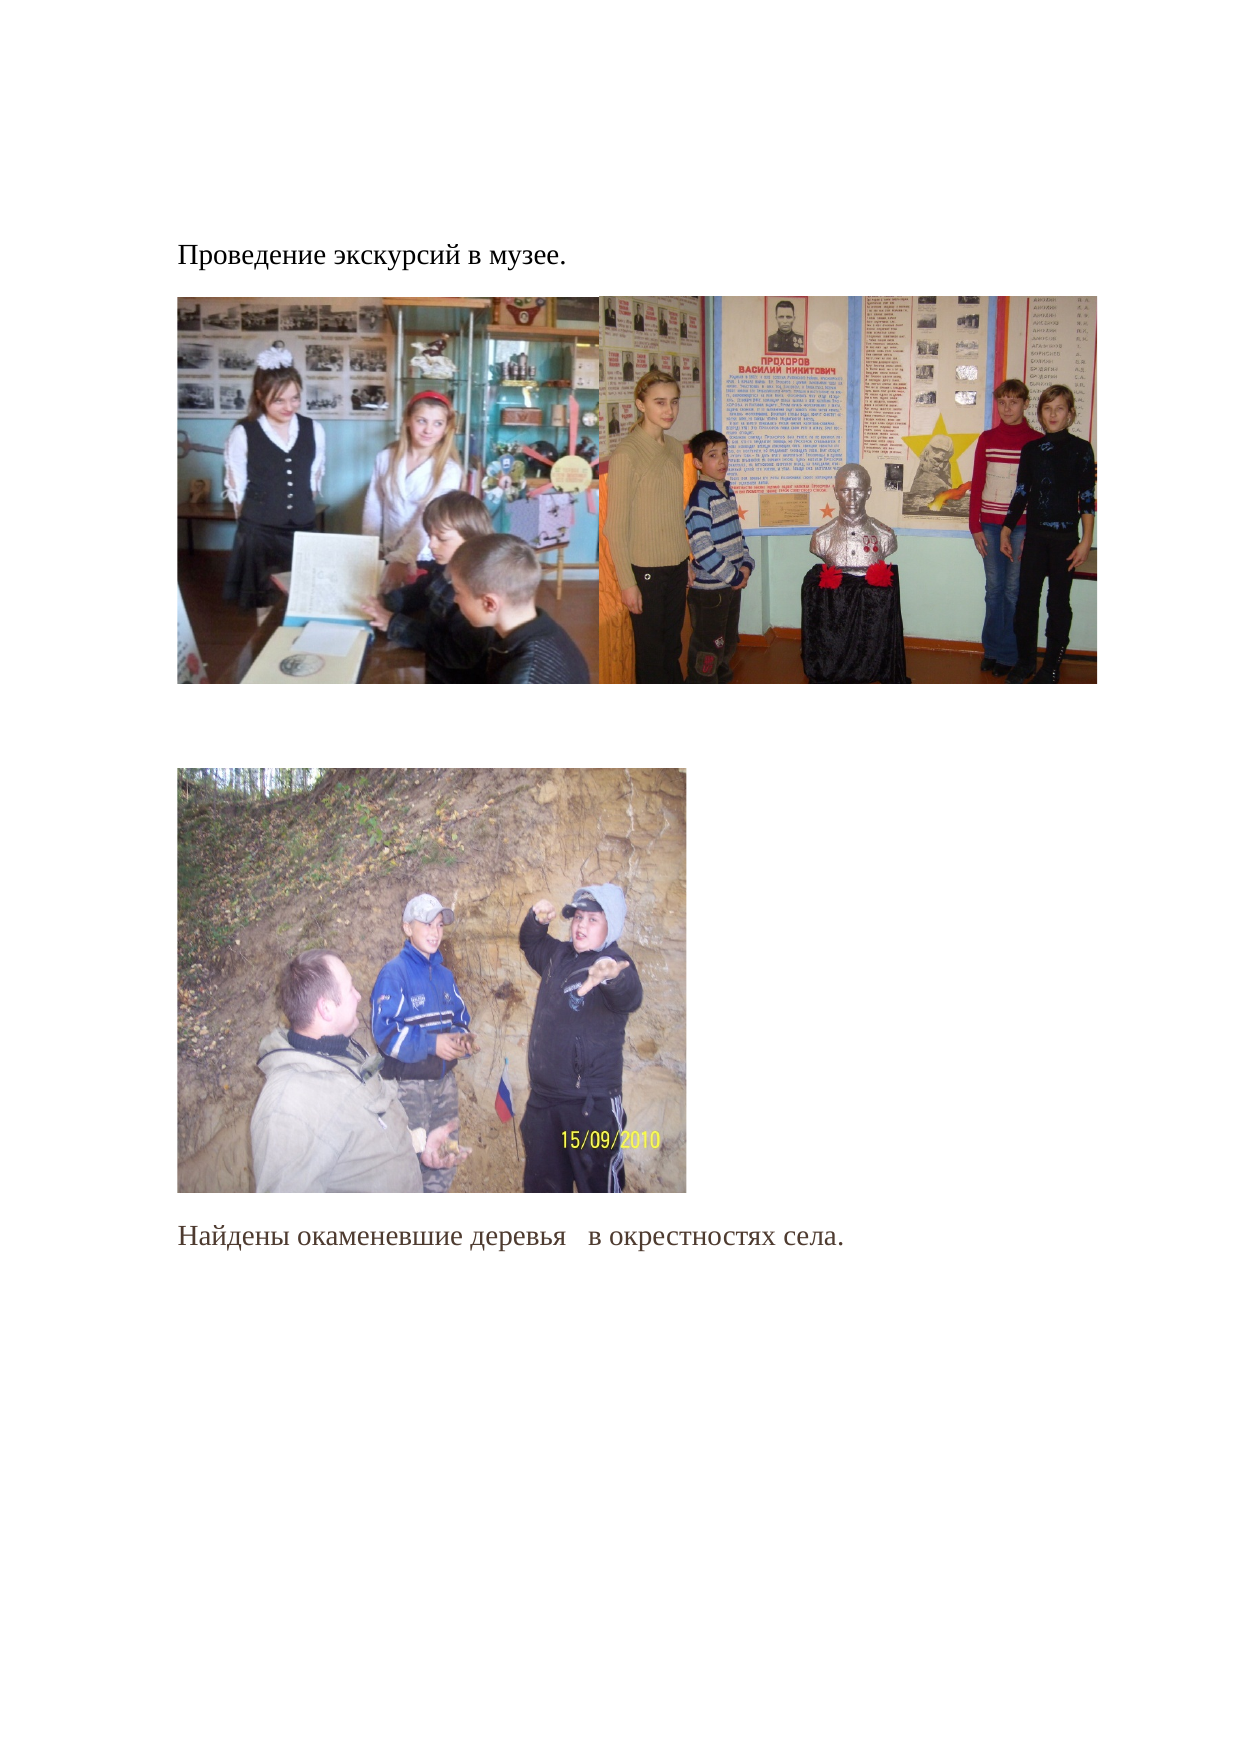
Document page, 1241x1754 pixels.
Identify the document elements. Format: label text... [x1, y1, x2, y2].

picture [177, 296, 1098, 684]
text Проведение экскурсий в музее. [177, 237, 1152, 270]
picture [177, 768, 687, 1193]
text Найдены окаменевшие деревья в окрестностях села. [177, 1218, 1152, 1251]
